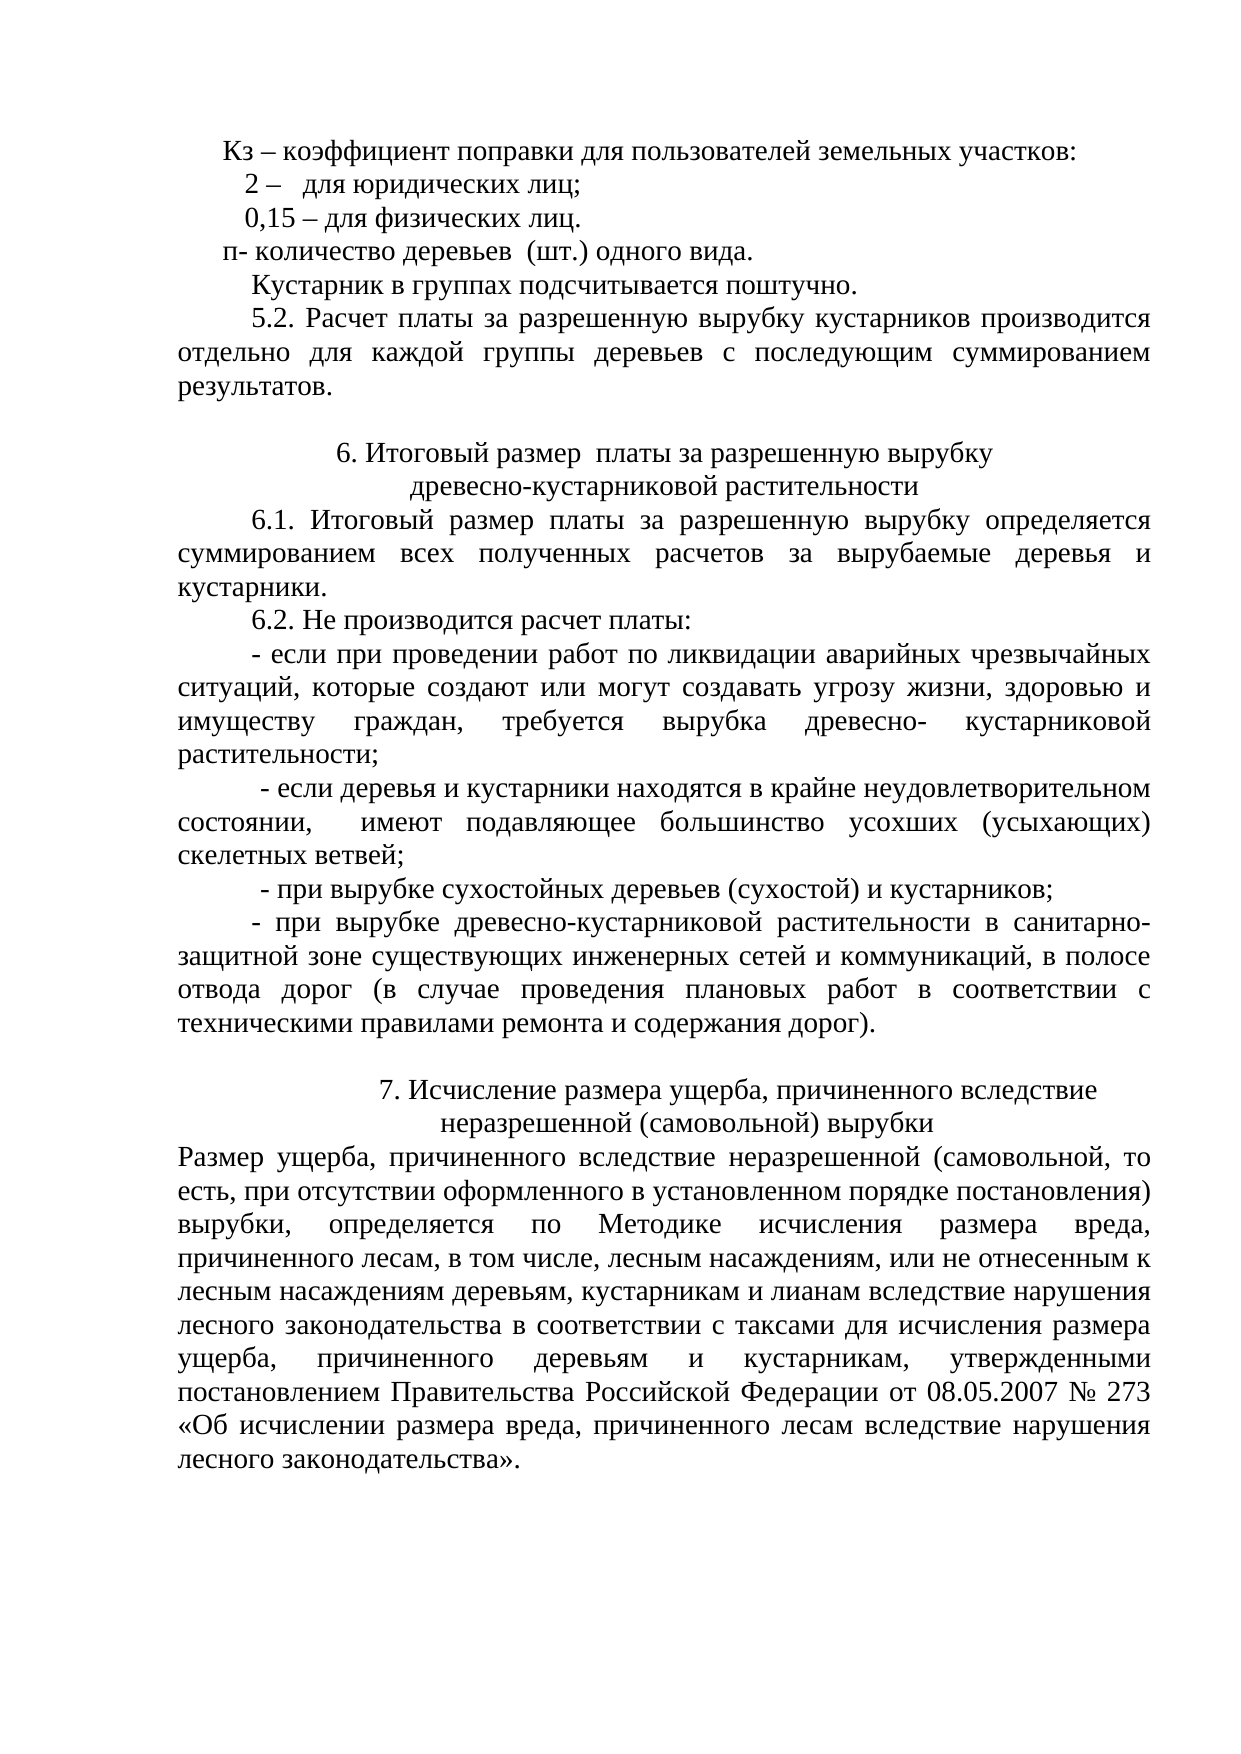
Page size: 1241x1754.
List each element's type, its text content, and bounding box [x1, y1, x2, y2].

text - если при проведении работ по ликвидации аварийных чрезвычайных ситуаций, которые создают или могут создавать угрозу жизни, здоровью и имуществу граждан, требуется вырубка древесно- кустарниковой растительности; [177, 636, 1152, 770]
text 2 – для юридических лиц; [222, 166, 1152, 200]
text - если деревья и кустарники находятся в крайне неудовлетворительном состоянии, имеют подавляющее большинство усохших (усыхающих) скелетных ветвей; [177, 770, 1152, 871]
text 6. Итоговый размер платы за разрешенную вырубку [177, 435, 1152, 468]
text 7. Исчисление размера ущерба, причиненного вследствие неразрешенной (самовольной) вырубки [222, 1072, 1152, 1139]
text Размер ущерба, причиненного вследствие неразрешенной (самовольной, то есть, при отсутствии оформленного в установленном порядке постановления) вырубки, определяется по Методике исчисления размера вреда, причиненного лесам, в том числе, лесным насаждениям, или не отнесенным к лесным насаждениям деревьям, кустарникам и лианам вследствие нарушения лесного законодательства в соответствии с таксами для исчисления размера ущерба, причиненного деревьям и кустарникам, утвержденными постановлением Правительства Российской Федерации от 08.05.2007 № 273 «Об исчислении размера вреда, причиненного лесам вследствие нарушения лесного законодательства». [177, 1139, 1152, 1474]
text 0,15 – для физических лиц. [222, 200, 1152, 233]
text 6.2. Не производится расчет платы: [177, 602, 1152, 636]
text Кз – коэффициент поправки для пользователей земельных участков: [222, 133, 1152, 166]
text - при вырубке древесно-кустарниковой растительности в санитарно-защитной зоне существующих инженерных сетей и коммуникаций, в полосе отвода дорог (в случае проведения плановых работ в соответствии с техническими правилами ремонта и содержания дорог). [177, 904, 1152, 1038]
text древесно-кустарниковой растительности [177, 468, 1152, 502]
text 6.1. Итоговый размер платы за разрешенную вырубку определяется суммированием всех полученных расчетов за вырубаемые деревья и кустарники. [177, 502, 1152, 602]
text п- количество деревьев (шт.) одного вида. [222, 233, 1152, 267]
text Кустарник в группах подсчитывается поштучно. [177, 267, 1152, 301]
text 5.2. Расчет платы за разрешенную вырубку кустарников производится отдельно для каждой группы деревьев с последующим суммированием результатов. [177, 301, 1152, 401]
text - при вырубке сухостойных деревьев (сухостой) и кустарников; [260, 871, 1152, 904]
